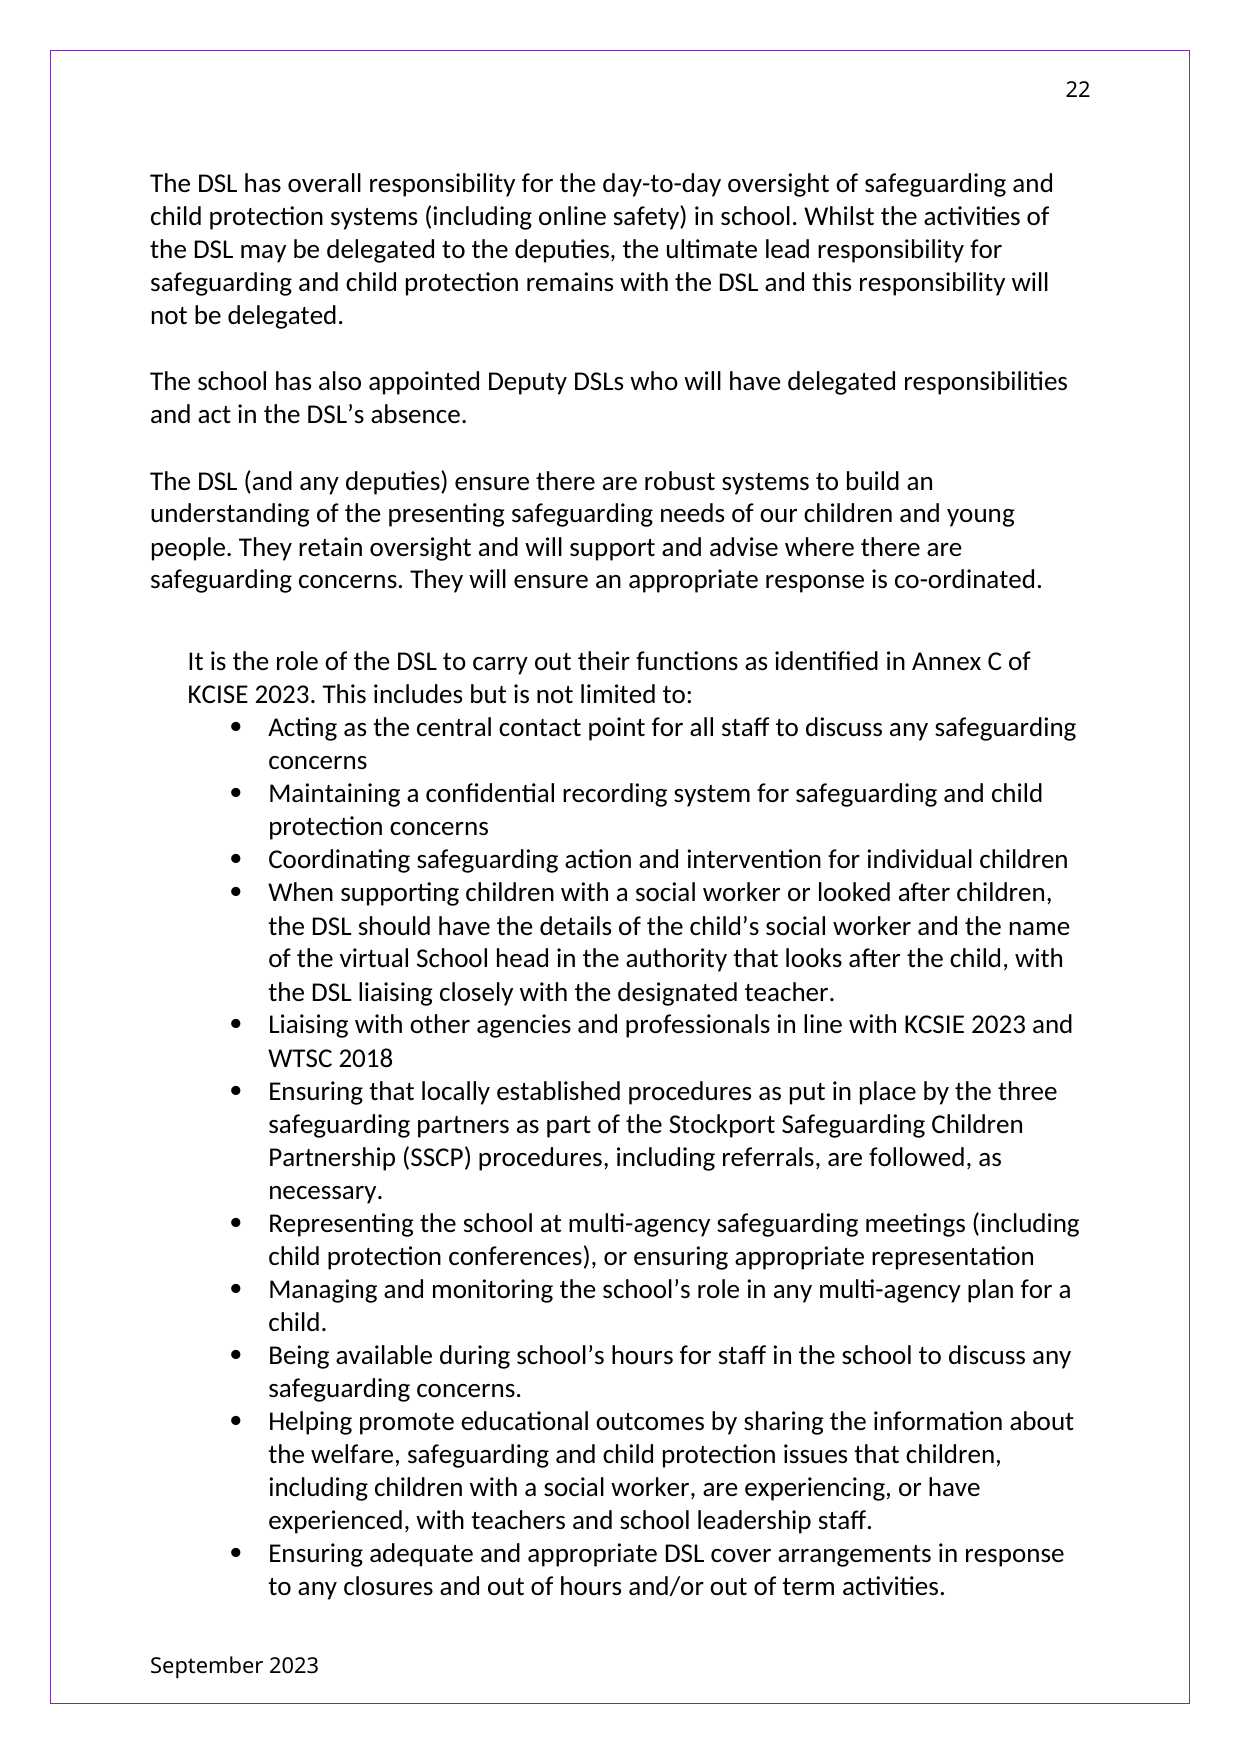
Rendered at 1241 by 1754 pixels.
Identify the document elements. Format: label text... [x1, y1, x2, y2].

list Managing and monitoring the school’s role in any multi-agency plan for a child. [231, 1272, 1090, 1338]
text The DSL (and any deputies) ensure there are robust systems to build an understanding of the presenting safeguarding needs of our children and young people. They retain oversight and will support and advise where there are safeguarding concerns. They will ensure an appropriate response is co-ordinated. [150, 464, 1090, 596]
list Liaising with other agencies and professionals in line with KCSIE 2023 and WTSC 2018 [231, 1008, 1090, 1074]
list Ensuring adequate and appropriate DSL cover arrangements in response to any closures and out of hours and/or out of term activities. [231, 1536, 1090, 1602]
text The school has also appointed Deputy DSLs who will have delegated responsibilities and act in the DSL’s absence. [150, 364, 1090, 431]
list Coordinating safeguarding action and intervention for individual children [231, 843, 1090, 876]
text The DSL has overall responsibility for the day-to-day oversight of safeguarding and child protection systems (including online safety) in school. Whilst the activities of the DSL may be delegated to the deputies, the ultimate lead responsibility for safeguarding and child protection remains with the DSL and this responsibility will not be delegated. [150, 166, 1090, 332]
list Maintaining a confidential recording system for safeguarding and child protection concerns [231, 777, 1090, 843]
text It is the role of the DSL to carry out their functions as identified in Annex C of KCISE 2023. This includes but is not limited to: [187, 644, 1090, 711]
list Acting as the central contact point for all staff to discuss any safeguarding concerns [231, 711, 1090, 777]
list When supporting children with a social worker or looked after children, the DSL should have the details of the child’s social worker and the name of the virtual School head in the authority that looks after the child, with the DSL liaising closely with the designated teacher. [231, 876, 1090, 1008]
list Helping promote educational outcomes by sharing the information about the welfare, safeguarding and child protection issues that children, including children with a social worker, are experiencing, or have experienced, with teachers and school leadership staff. [231, 1404, 1090, 1536]
list Ensuring that locally established procedures as put in place by the three safeguarding partners as part of the Stockport Safeguarding Children Partnership (SSCP) procedures, including referrals, are followed, as necessary. [231, 1074, 1090, 1206]
list Representing the school at multi-agency safeguarding meetings (including child protection conferences), or ensuring appropriate representation [231, 1206, 1090, 1272]
list Being available during school’s hours for staff in the school to discuss any safeguarding concerns. [231, 1338, 1090, 1404]
